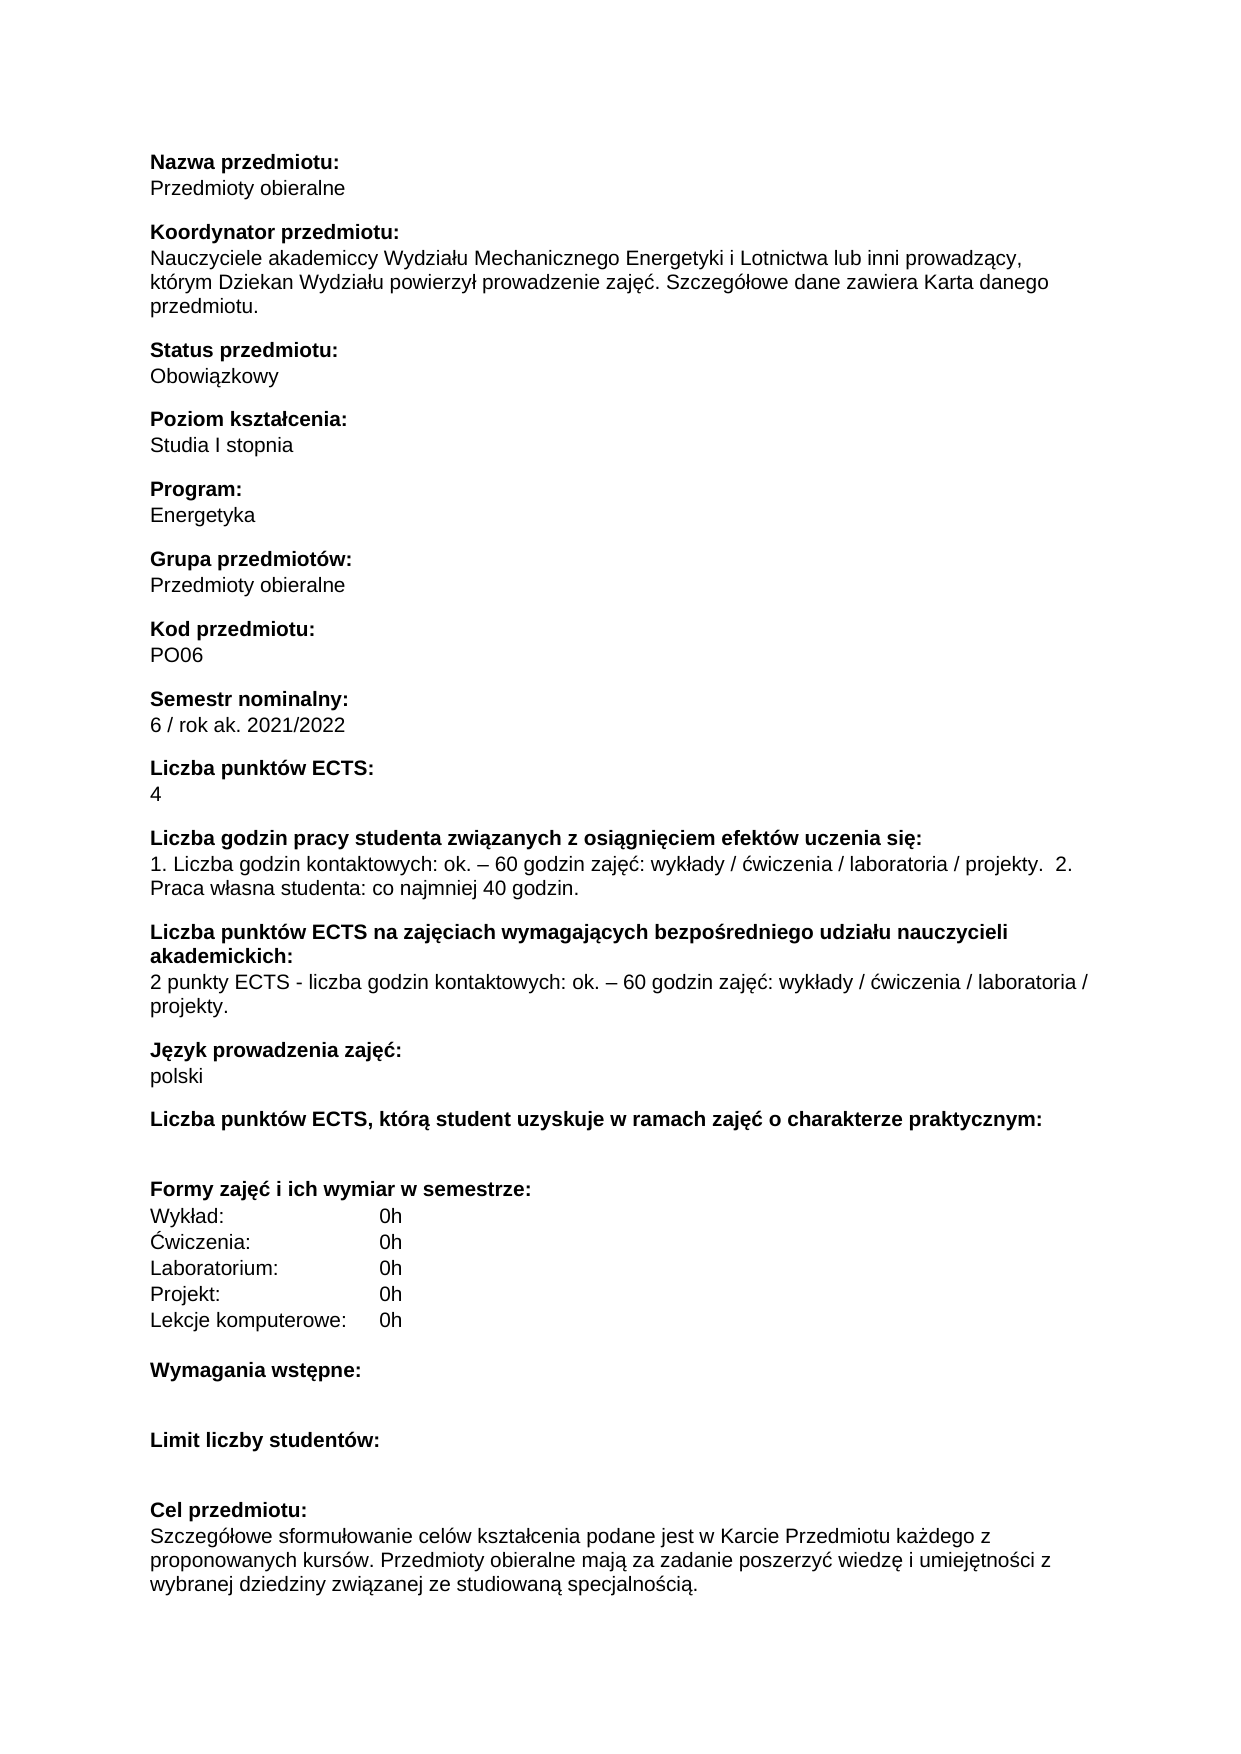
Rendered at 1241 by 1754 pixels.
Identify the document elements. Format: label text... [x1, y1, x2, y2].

text Semestr nominalny: [150, 686, 1090, 710]
table_cell 0h [369, 1306, 597, 1332]
text Język prowadzenia zajęć: [150, 1037, 1090, 1061]
text Obowiązkowy [150, 363, 1090, 387]
text Wymagania wstępne: [150, 1358, 1090, 1382]
text 1. Liczba godzin kontaktowych: ok. – 60 godzin zajęć: wykłady / ćwiczenia / laboratoria / projekty. 2. Praca własna studenta: co najmniej 40 godzin. [150, 852, 1090, 900]
table_header Wykład: [140, 1204, 367, 1228]
text Koordynator przedmiotu: [150, 220, 1090, 244]
text 4 [150, 782, 1090, 806]
text Liczba punktów ECTS na zajęciach wymagających bezpośredniego udziału nauczycieli akademickich: [150, 920, 1090, 968]
text Kod przedmiotu: [150, 617, 1090, 641]
text Status przedmiotu: [150, 337, 1090, 361]
table_header 0h [369, 1204, 597, 1228]
text Formy zajęć i ich wymiar w semestrze: [150, 1177, 1090, 1201]
text 2 punkty ECTS - liczba godzin kontaktowych: ok. – 60 godzin zajęć: wykłady / ćwiczenia / laboratoria / projekty. [150, 970, 1090, 1018]
text PO06 [150, 643, 1090, 667]
text Liczba godzin pracy studenta związanych z osiągnięciem efektów uczenia się: [150, 826, 1090, 850]
text Poziom kształcenia: [150, 407, 1090, 431]
text Studia I stopnia [150, 433, 1090, 457]
text Program: [150, 477, 1090, 501]
table_cell 0h [369, 1280, 597, 1306]
table_cell Laboratorium: [140, 1256, 367, 1280]
text Nauczyciele akademiccy Wydziału Mechanicznego Energetyki i Lotnictwa lub inni prowadzący, którym Dziekan Wydziału powierzył prowadzenie zajęć. Szczegółowe dane zawiera Karta danego przedmiotu. [150, 246, 1090, 318]
text Przedmioty obieralne [150, 176, 1090, 200]
text Grupa przedmiotów: [150, 547, 1090, 571]
text Cel przedmiotu: [150, 1497, 1090, 1521]
text Przedmioty obieralne [150, 573, 1090, 597]
table_cell 0h [369, 1254, 597, 1280]
text Liczba punktów ECTS: [150, 756, 1090, 780]
text Szczegółowe sformułowanie celów kształcenia podane jest w Karcie Przedmiotu każdego z proponowanych kursów. Przedmioty obieralne mają za zadanie poszerzyć wiedzę i umiejętności z wybranej dziedziny związanej ze studiowaną specjalnością. [150, 1523, 1090, 1595]
table_cell Projekt: [140, 1282, 367, 1306]
text Limit liczby studentów: [150, 1428, 1090, 1452]
text 6 / rok ak. 2021/2022 [150, 712, 1090, 736]
text polski [150, 1063, 1090, 1087]
table_cell Ćwiczenia: [140, 1230, 367, 1254]
table_cell Lekcje komputerowe: [140, 1308, 367, 1332]
text Energetyka [150, 503, 1090, 527]
text Liczba punktów ECTS, którą student uzyskuje w ramach zajęć o charakterze praktycznym: [150, 1107, 1090, 1131]
text Nazwa przedmiotu: [150, 150, 1090, 174]
table_cell 0h [369, 1228, 597, 1254]
